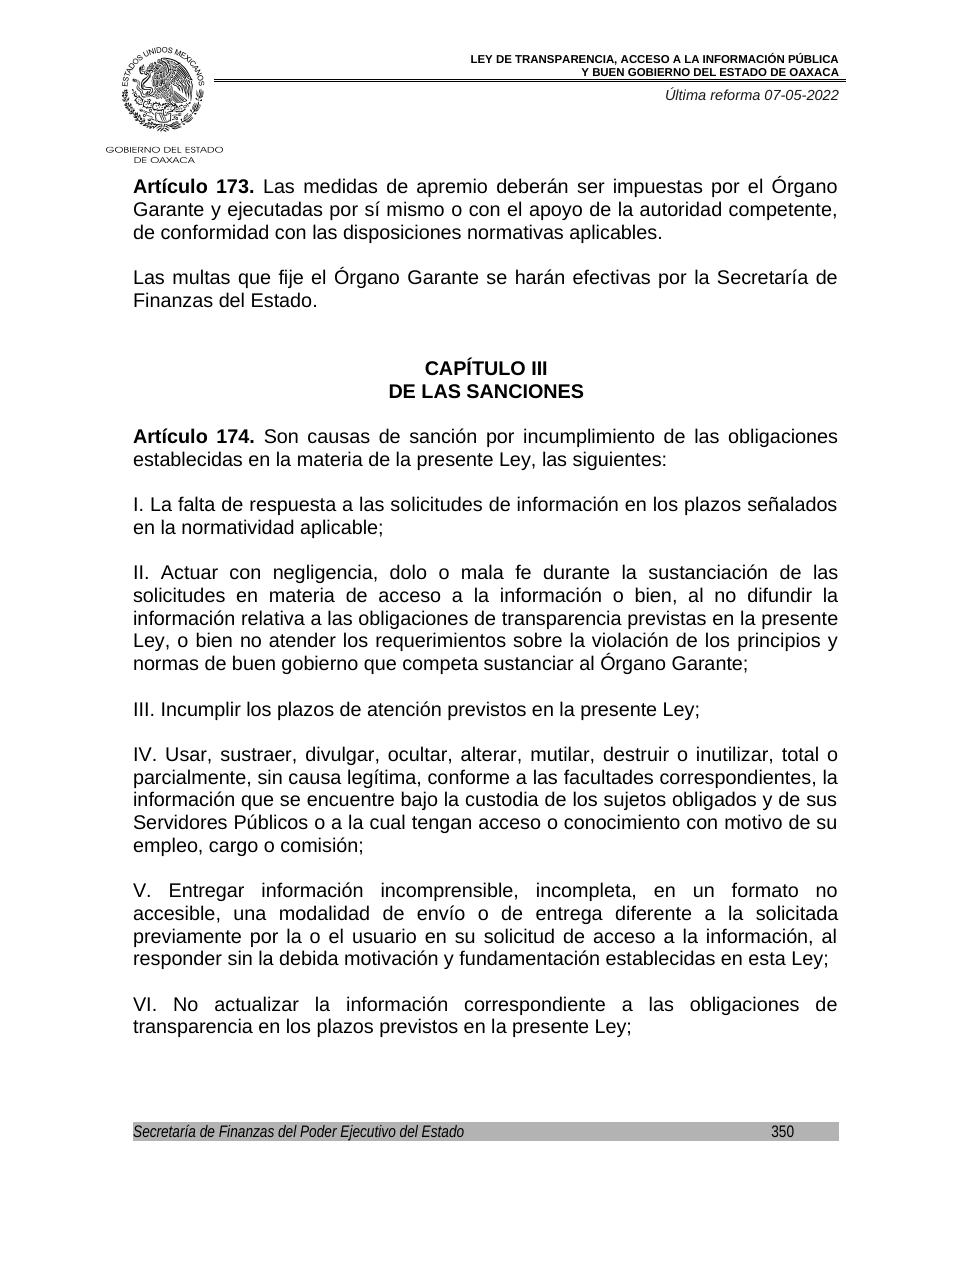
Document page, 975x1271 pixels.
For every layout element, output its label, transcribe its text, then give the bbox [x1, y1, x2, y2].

text CAPÍTULO III [133, 357, 839, 379]
text IV. Usar, sustraer, divulgar, ocultar, alterar, mutilar, destruir o inutilizar, total o parcialmente, sin causa legítima, conforme a las facultades correspondientes, la información que se encuentre bajo la custodia de los sujetos obligados y de sus Servidores Públicos o a la cual tengan acceso o conocimiento con motivo de su empleo, cargo o comisión; [133, 743, 839, 856]
text Artículo 173. Las medidas de apremio deberán ser impuestas por el Órgano Garante y ejecutadas por sí mismo o con el apoyo de la autoridad competente, de conformidad con las disposiciones normativas aplicables. [133, 175, 839, 243]
text VI. No actualizar la información correspondiente a las obligaciones de transparencia en los plazos previstos en la presente Ley; [133, 993, 839, 1038]
text III. Incumplir los plazos de atención previstos en la presente Ley; [133, 697, 839, 720]
picture [103, 44, 226, 166]
text Las multas que fije el Órgano Garante se harán efectivas por la Secretaría de Finanzas del Estado. [133, 266, 839, 311]
text V. Entregar información incomprensible, incompleta, en un formato no accesible, una modalidad de envío o de entrega diferente a la solicitada previamente por la o el usuario en su solicitud de acceso a la información, al responder sin la debida motivación y fundamentación establecidas en esta Ley; [133, 879, 839, 970]
text I. La falta de respuesta a las solicitudes de información en los plazos señalados en la normatividad aplicable; [133, 493, 839, 538]
text Artículo 174. Son causas de sanción por incumplimiento de las obligaciones establecidas en la materia de la presente Ley, las siguientes: [133, 425, 839, 470]
text II. Actuar con negligencia, dolo o mala fe durante la sustanciación de las solicitudes en materia de acceso a la información o bien, al no difundir la información relativa a las obligaciones de transparencia previstas en la presente Ley, o bien no atender los requerimientos sobre la violación de los principios y normas de buen gobierno que competa sustanciar al Órgano Garante; [133, 561, 839, 675]
text DE LAS SANCIONES [133, 379, 839, 402]
